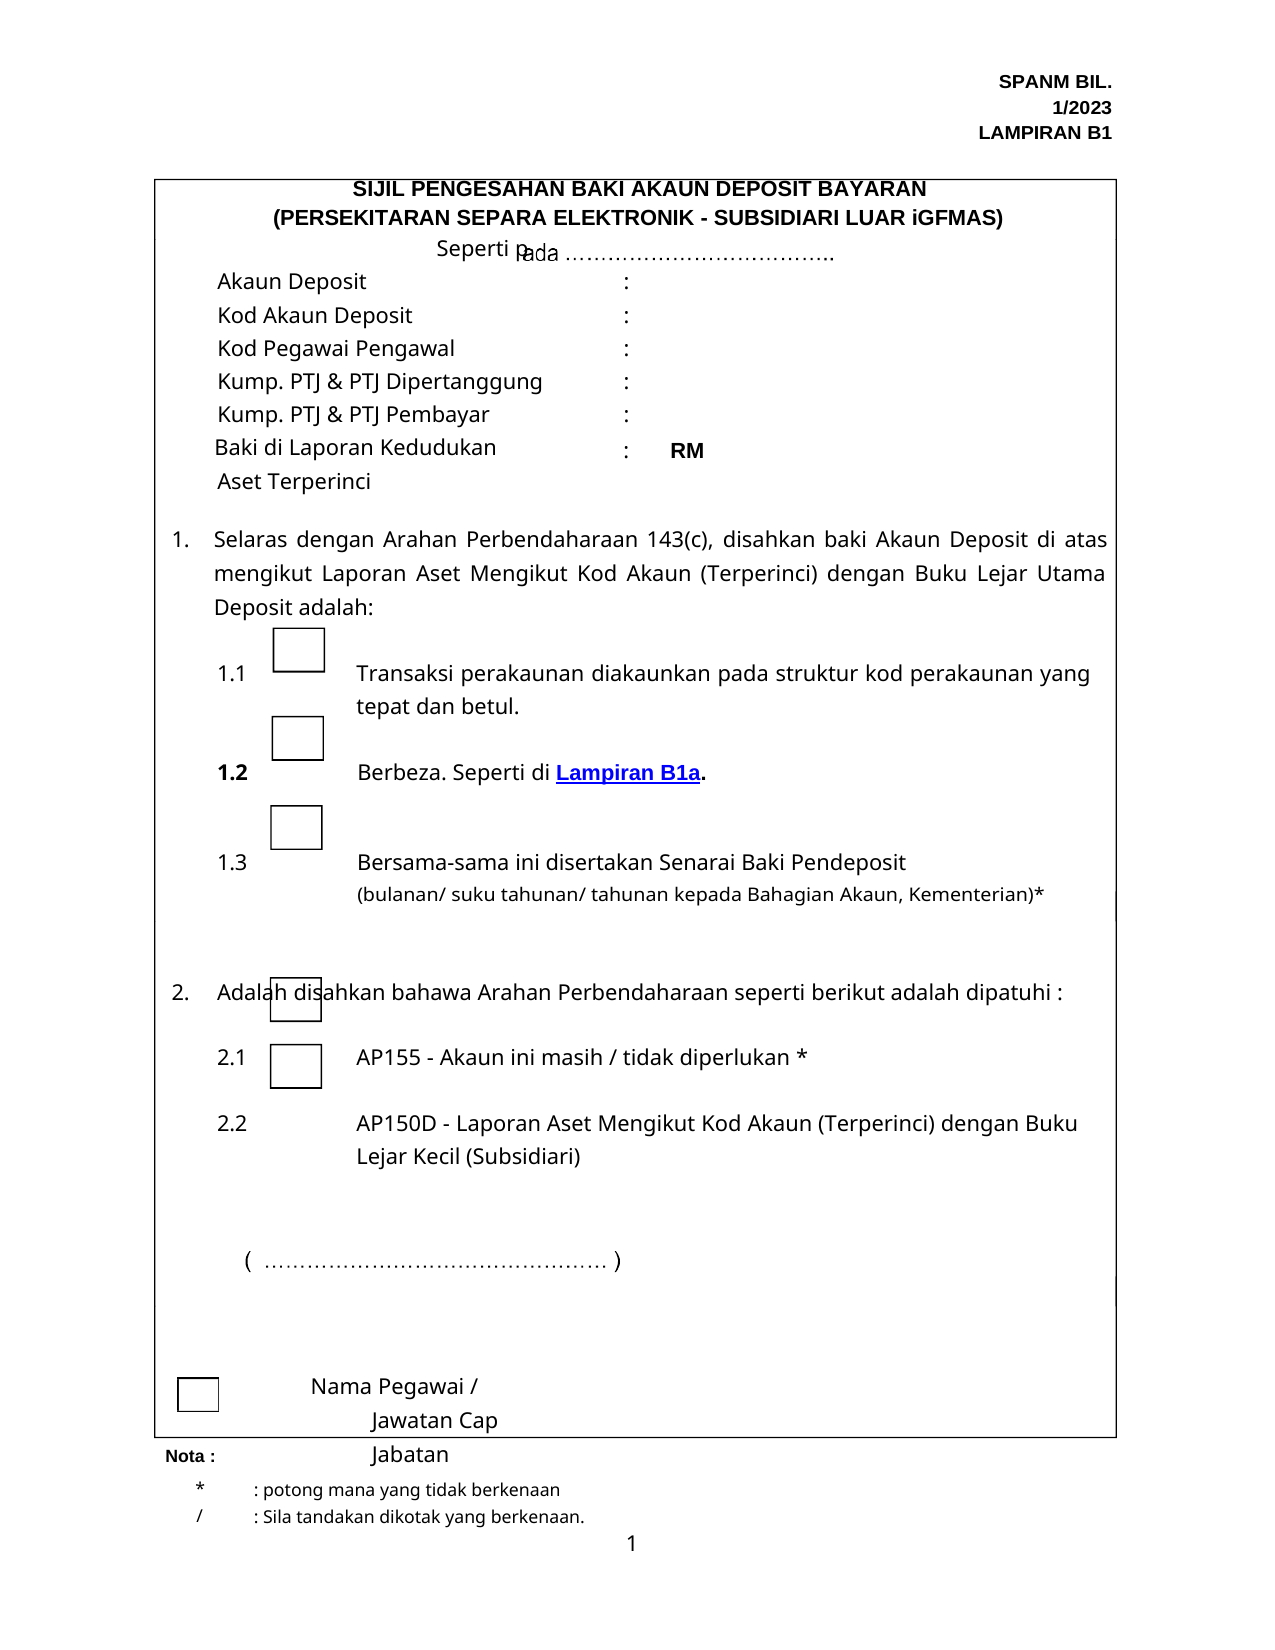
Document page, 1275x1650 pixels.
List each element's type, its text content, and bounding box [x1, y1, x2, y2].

list Adalah disahkan bahawa Arahan Perbendaharaan seperti berikut adalah dipatuhi : [171, 976, 1167, 1006]
list Transaksi perakaunan diakaunkan pada struktur kod perakaunan yang tepat dan betul. [217, 658, 1106, 721]
text Kump. PTJ & PTJ Dipertanggung : [217, 366, 1167, 396]
text * : potong mana yang tidak berkenaan [195, 1476, 1167, 1502]
picture [177, 1377, 219, 1412]
list Berbeza. Seperti di Lampiran B1a. [217, 757, 1167, 787]
text : RM [623, 436, 1167, 465]
subtitle SIJIL PENGESAHAN BAKI AKAUN DEPOSIT BAYARAN (PERSEKITARAN SEPARA ELEKTRONIK - SUBSIDIARI LUAR iGFMAS) [273, 176, 1102, 230]
list AP155 - Akaun ini masih / tidak diperlukan * [217, 1042, 1167, 1072]
list Selaras dengan Arahan Perbendaharaan 143(c), disahkan baki Akaun Deposit di atas mengikut Laporan Aset Mengikut Kod Akaun (Terperinci) dengan Buku Lejar Utama Deposit adalah: [171, 524, 1107, 621]
text SPANM BIL. 1/2023 LAMPIRAN B1 [933, 71, 1112, 143]
text / : Sila tandakan dikotak yang berkenaan. [196, 1504, 1167, 1529]
text Seperti p [436, 233, 1167, 263]
text Kod Akaun Deposit : [217, 300, 1167, 329]
text (bulanan/ suku tahunan/ tahunan kepada Bahagian Akaun, Kementerian)* [357, 882, 1167, 907]
list AP150D - Laporan Aset Mengikut Kod Akaun (Terperinci) dengan Buku Lejar Kecil (Subsidiari) [217, 1108, 1106, 1171]
text Nama Pegawai / Jawatan Cap Jabatan [310, 1371, 556, 1468]
text Nota : [165, 1446, 219, 1466]
list Bersama-sama ini disertakan Senarai Baki Pendeposit [217, 847, 1167, 877]
text Kump. PTJ & PTJ Pembayar : [217, 399, 1167, 429]
text Baki di Laporan Kedudukan Aset Terperinci [214, 432, 529, 496]
text Akaun Deposit : [217, 266, 1167, 296]
text Kod Pegawai Pengawal : [217, 333, 1167, 363]
